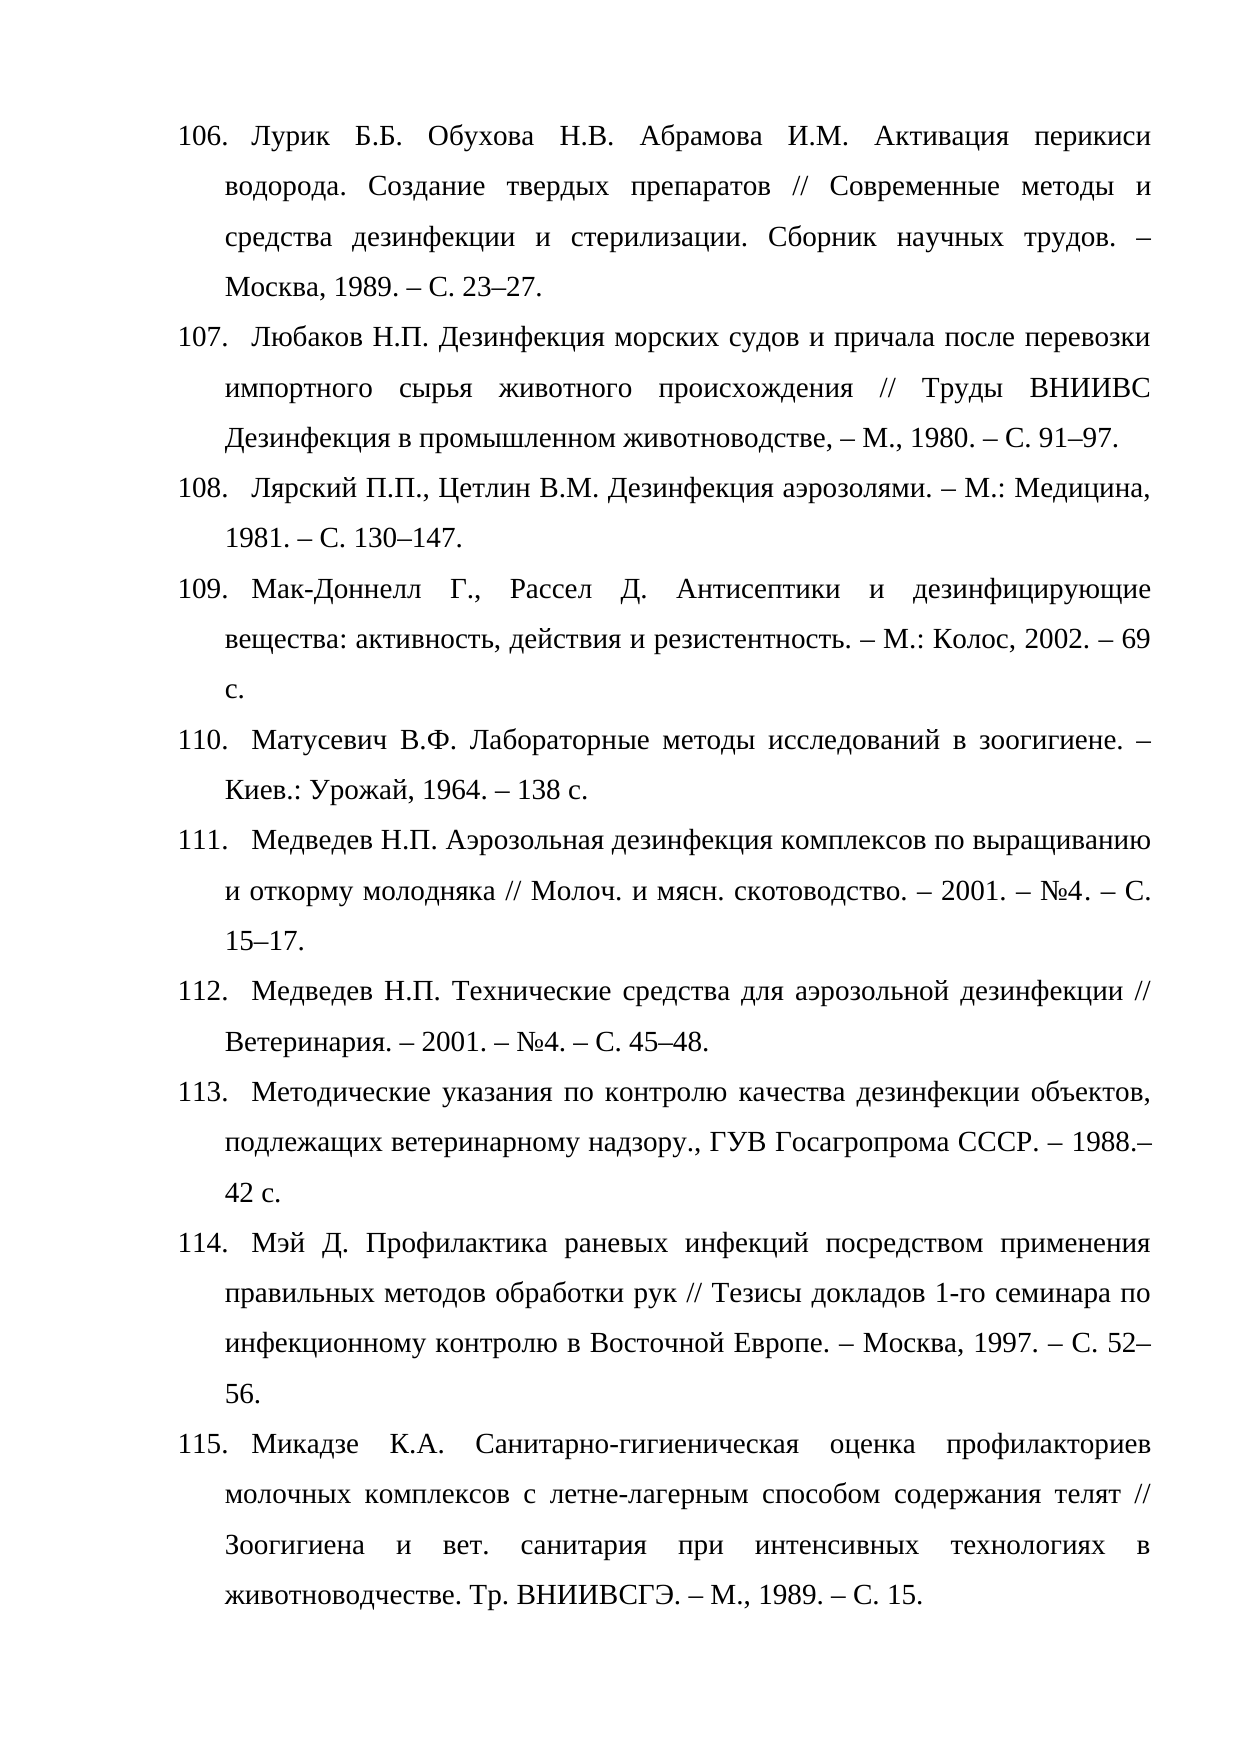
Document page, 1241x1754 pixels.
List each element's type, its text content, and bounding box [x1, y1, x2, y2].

list Лярский П.П., Цетлин В.М. Дезинфекция аэрозолями. – М.: Медицина, 1981. – С. 130–147. [177, 470, 1152, 554]
list Медведев Н.П. Аэрозольная дезинфекция комплексов по выращиванию и откорму молодняка // Молоч. и мясн. скотоводство. – 2001. – №4. – С. 15–17. [177, 822, 1152, 957]
list Микадзе К.А. Санитарно-гигиеническая оценка профилакториев молочных комплексов с летне-лагерным способом содержания телят // Зоогигиена и вет. санитария при интенсивных технологиях в животноводчестве. Тр. ВНИИВСГЭ. – М., 1989. – С. 15. [177, 1426, 1152, 1611]
list Любаков Н.П. Дезинфекция морских судов и причала после перевозки импортного сырья животного происхождения // Труды ВНИИВС Дезинфекция в промышленном животноводстве, – М., 1980. – С. 91–97. [177, 319, 1152, 453]
list Медведев Н.П. Технические средства для аэрозольной дезинфекции // Ветеринария. – 2001. – №4. – С. 45–48. [177, 973, 1152, 1057]
list Методические указания по контролю качества дезинфекции объектов, подлежащих ветеринарному надзору., ГУВ Госагропрома СССР. – 1988.– 42 с. [177, 1074, 1152, 1208]
list Лурик Б.Б. Обухова Н.В. Абрамова И.М. Активация перикиси водорода. Создание твердых препаратов // Современные методы и средства дезинфекции и стерилизации. Сборник научных трудов. – Москва, 1989. – С. 23–27. [177, 118, 1152, 303]
list Мак-Доннелл Г., Рассел Д. Антисептики и дезинфицирующие вещества: активность, действия и резистентность. – М.: Колос, 2002. – 69 с. [177, 571, 1152, 705]
list Мэй Д. Профилактика раневых инфекций посредством применения правильных методов обработки рук // Тезисы докладов 1-го семинара по инфекционному контролю в Восточной Европе. – Москва, 1997. – С. 52–56. [177, 1225, 1152, 1409]
list Матусевич В.Ф. Лабораторные методы исследований в зоогигиене. – Киев.: Урожай, 1964. – 138 с. [177, 722, 1152, 806]
